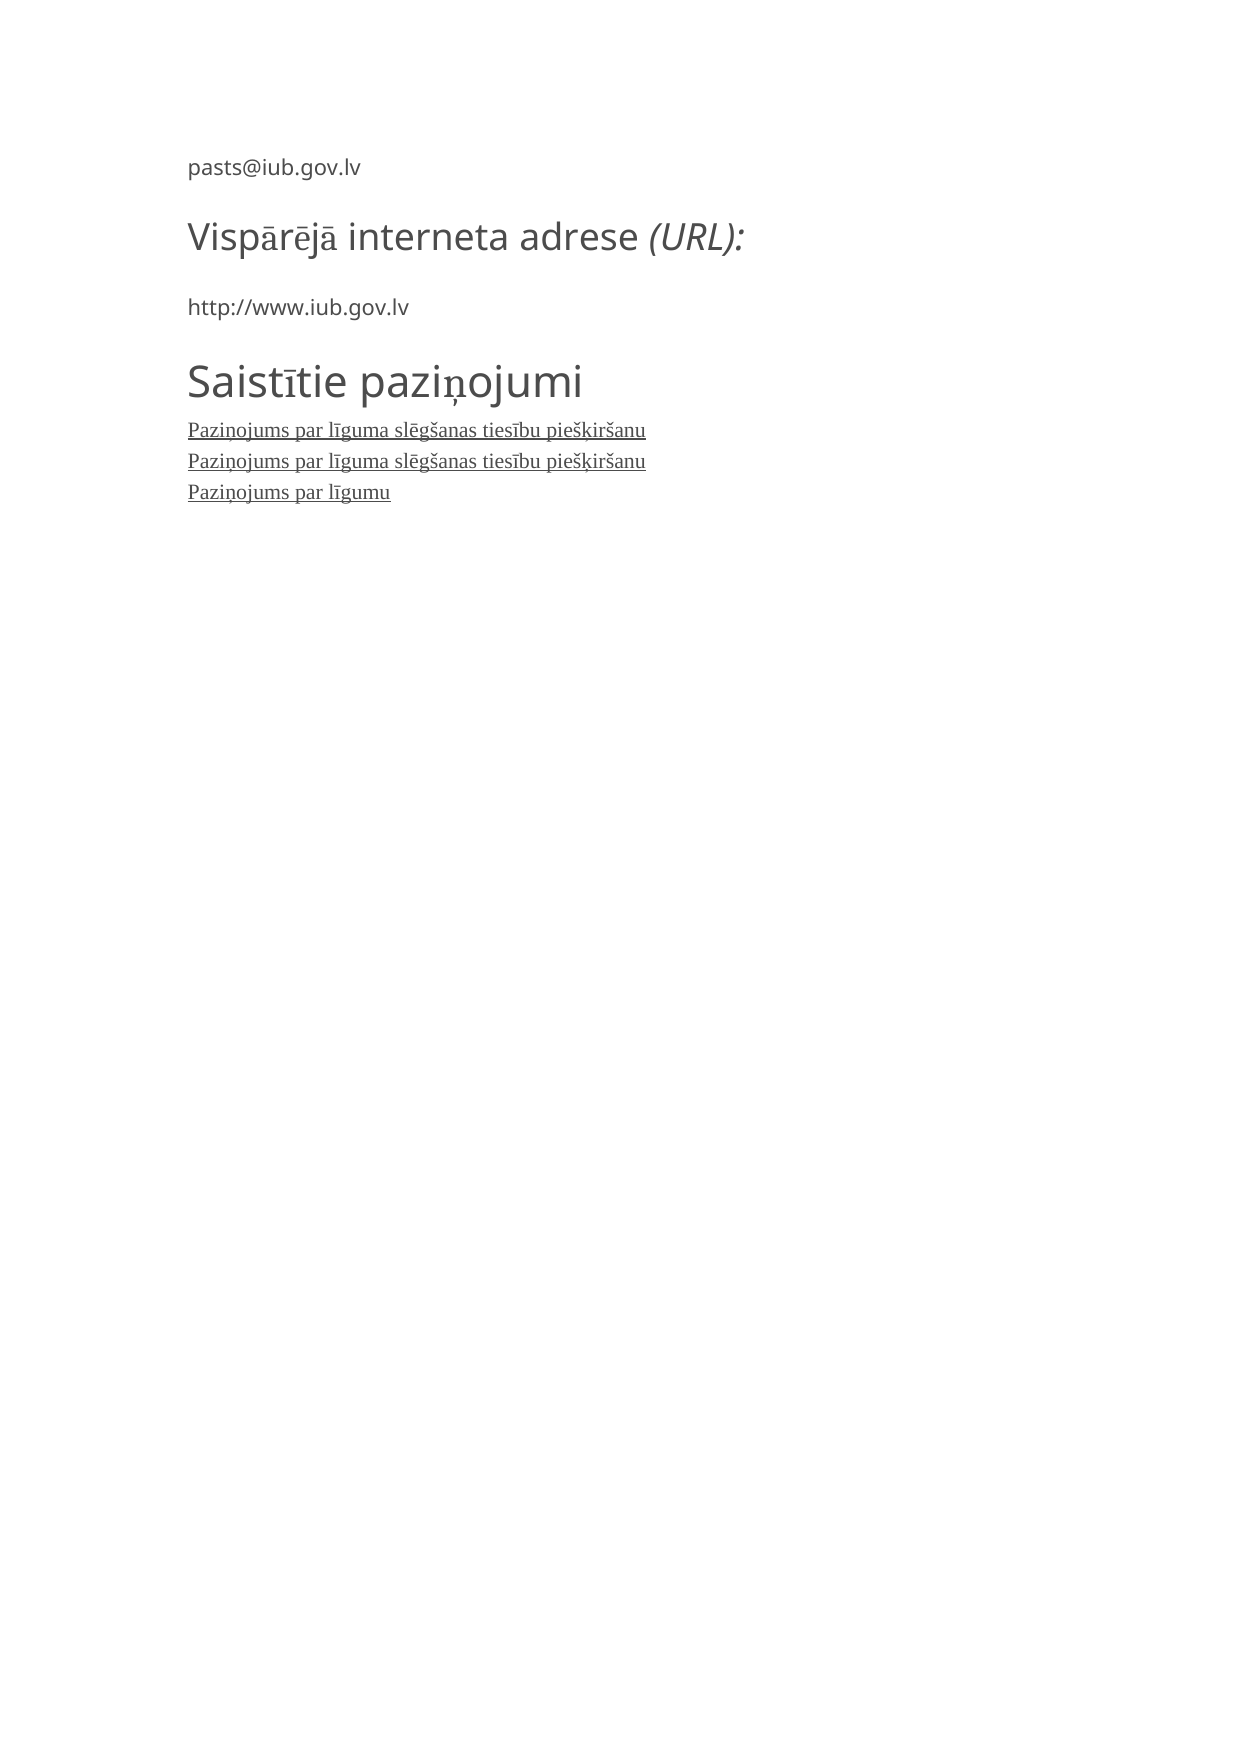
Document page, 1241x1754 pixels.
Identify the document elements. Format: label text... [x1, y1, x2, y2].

text pasts@iub.gov.lv [187, 150, 1053, 181]
text Paziņojums par līguma slēgšanas tiesību piešķiršanu Paziņojums par līguma slēgšanas tiesību piešķiršanu Paziņojums par līgumu [187, 411, 1053, 504]
text http://www.iub.gov.lv [187, 291, 1053, 322]
text Saistītie paziņojumi [187, 351, 1053, 411]
text Vispārējā interneta adrese (URL): [187, 210, 1053, 261]
